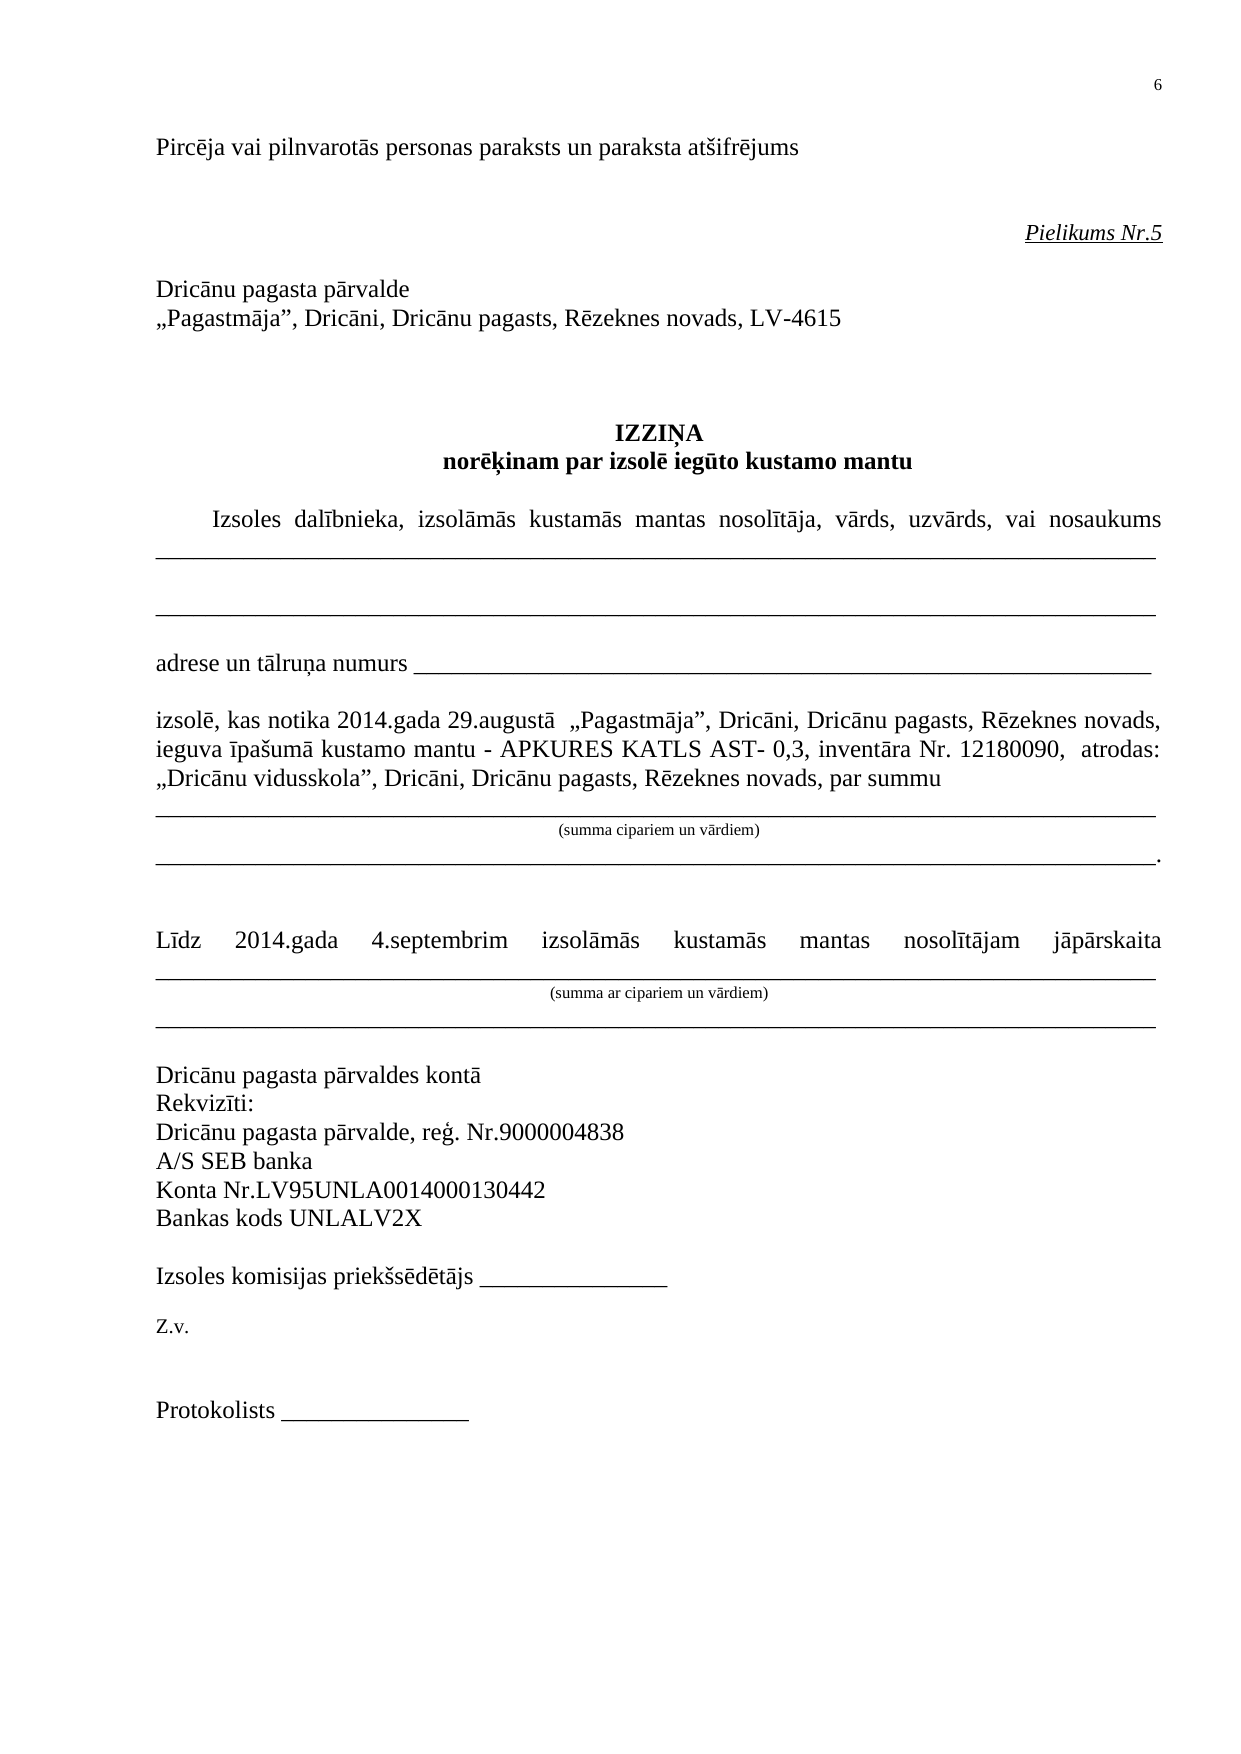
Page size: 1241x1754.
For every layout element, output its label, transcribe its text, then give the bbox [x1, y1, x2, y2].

text Pielikums Nr.5 [156, 219, 1162, 245]
text A/S SEB banka [118, 1146, 1162, 1175]
text Dricānu pagasta pārvaldes kontā [156, 1060, 1162, 1088]
text „Pagastmāja”, Dricāni, Dricānu pagasts, Rēzeknes novads, LV-4615 [156, 303, 1162, 331]
text ________________________________________________________________________________ [156, 590, 1162, 619]
text (summa ar cipariem un vārdiem) [156, 983, 1162, 1002]
text IZZIŅA norēķinam par izsolē iegūto kustamo mantu [156, 418, 1162, 475]
text Rekvizīti: [156, 1088, 1162, 1117]
text adrese un tālruņa numurs ___________________________________________________________ [156, 648, 1162, 676]
text Dricānu pagasta pārvalde, reģ. Nr.9000004838 [156, 1117, 1162, 1146]
text Dricānu pagasta pārvalde [156, 274, 1162, 303]
text Pircēja vai pilnvarotās personas paraksts un paraksta atšifrējums [156, 132, 1162, 161]
text ________________________________________________________________________________ [156, 791, 1162, 820]
text Līdz 2014.gada 4.septembrim izsolāmās kustamās mantas nosolītājam jāpārskaita ________________________________________________________________________________ [156, 926, 1162, 983]
text Protokolists _______________ [156, 1395, 1162, 1424]
text Konta Nr.LV95UNLA0014000130442 [118, 1175, 1162, 1203]
text ________________________________________________________________________________ [156, 1002, 1162, 1031]
text izsolē, kas notika 2014.gada 29.augustā „Pagastmāja”, Dricāni, Dricānu pagasts, Rēzeknes novads, ieguva īpašumā kustamo mantu - APKURES KATLS AST- 0,3, inventāra Nr. 12180090, atrodas: „Dricānu vidusskola”, Dricāni, Dricānu pagasts, Rēzeknes novads, par summu [156, 705, 1162, 791]
text Izsoles komisijas priekšsēdētājs _______________ [156, 1261, 1162, 1290]
text ________________________________________________________________________________. [156, 839, 1162, 868]
text Bankas kods UNLALV2X [118, 1203, 1162, 1232]
text Izsoles dalībnieka, izsolāmās kustamās mantas nosolītāja, vārds, uzvārds, vai nosaukums ________________________________________________________________________________ [156, 504, 1162, 561]
text Z.v. [156, 1314, 1162, 1338]
text (summa cipariem un vārdiem) [156, 820, 1162, 839]
